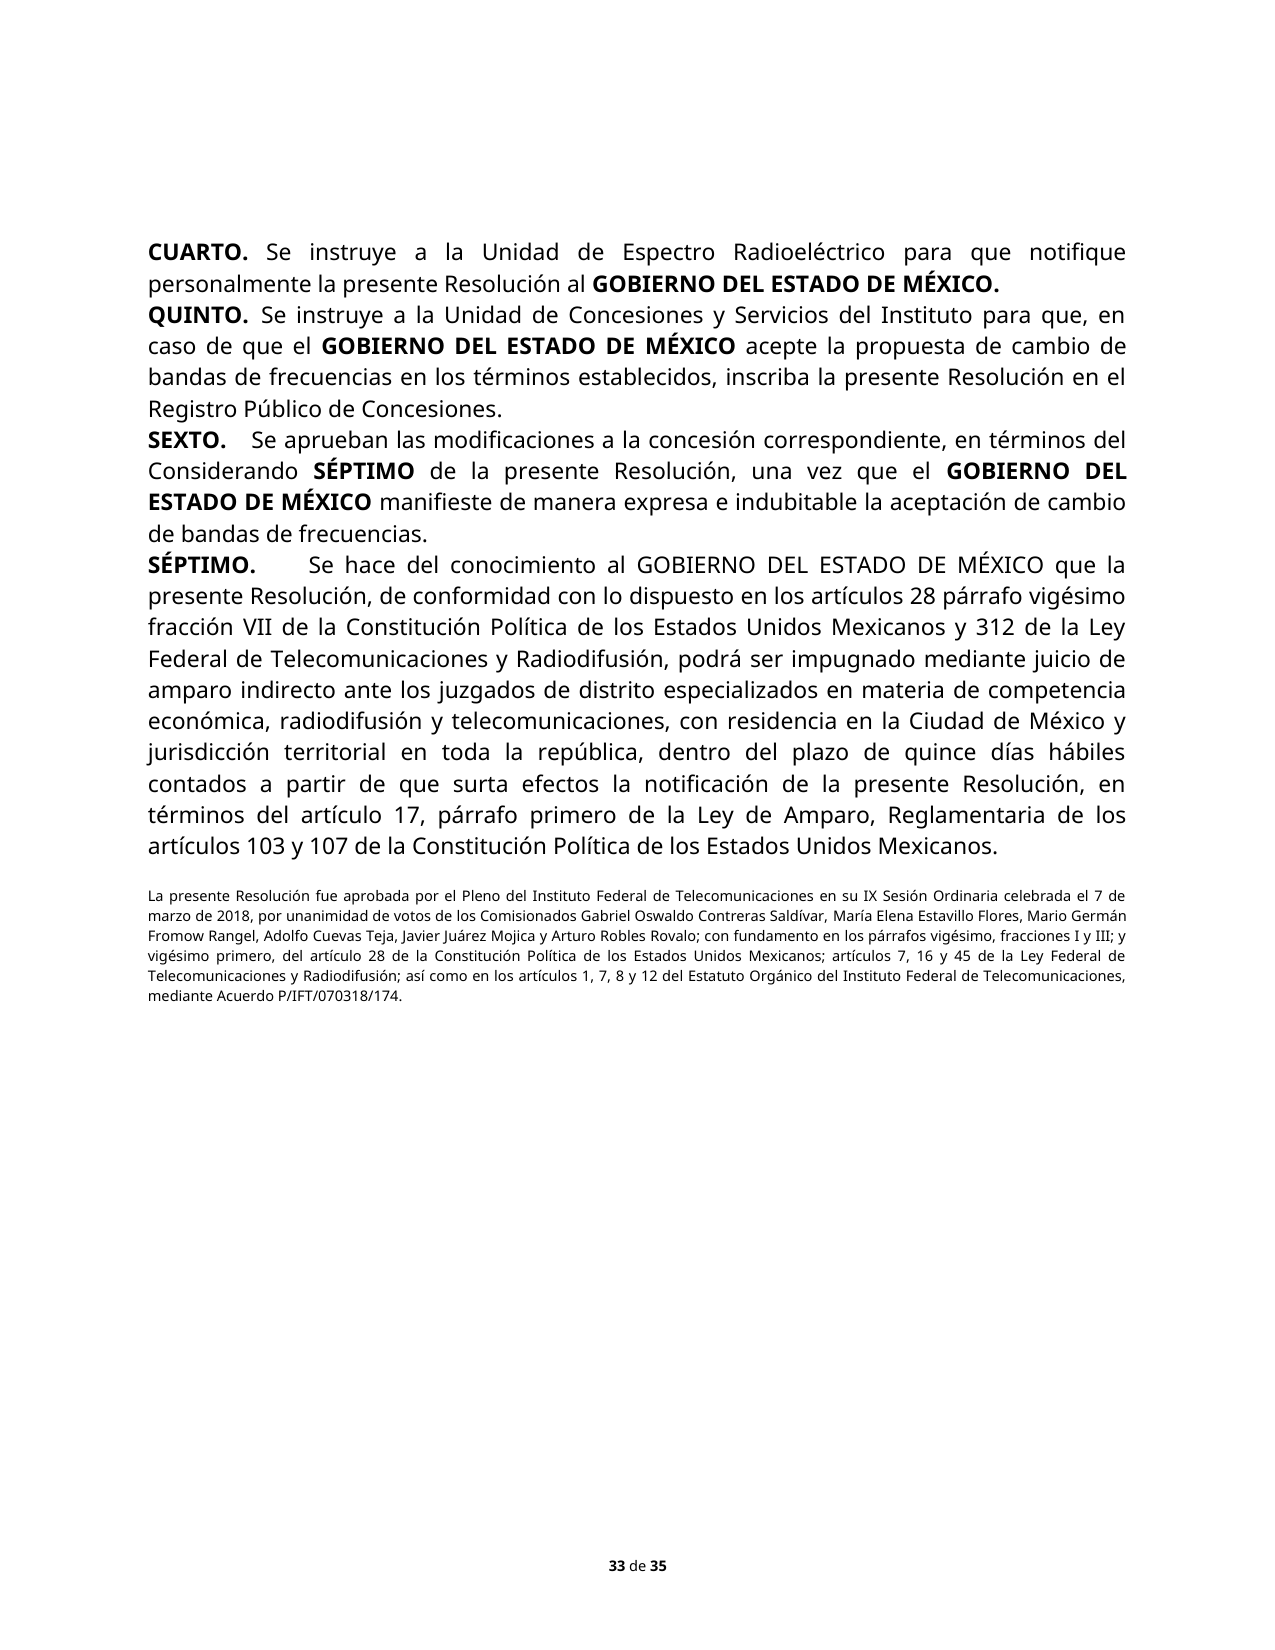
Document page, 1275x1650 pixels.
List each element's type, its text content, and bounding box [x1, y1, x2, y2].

list Se instruye a la Unidad de Concesiones y Servicios del Instituto para que, en caso de que el GOBIERNO DEL ESTADO DE MÉXICO acepte la propuesta de cambio de bandas de frecuencias en los términos establecidos, inscriba la presente Resolución en el Registro Público de Concesiones. [148, 299, 1127, 424]
list Se hace del conocimiento al GOBIERNO DEL ESTADO DE MÉXICO que la presente Resolución, de conformidad con lo dispuesto en los artículos 28 párrafo vigésimo fracción VII de la Constitución Política de los Estados Unidos Mexicanos y 312 de la Ley Federal de Telecomunicaciones y Radiodifusión, podrá ser impugnado mediante juicio de amparo indirecto ante los juzgados de distrito especializados en materia de competencia económica, radiodifusión y telecomunicaciones, con residencia en la Ciudad de México y jurisdicción territorial en toda la república, dentro del plazo de quince días hábiles contados a partir de que surta efectos la notificación de la presente Resolución, en términos del artículo 17, párrafo primero de la Ley de Amparo, Reglamentaria de los artículos 103 y 107 de la Constitución Política de los Estados Unidos Mexicanos. [148, 549, 1127, 861]
list Se aprueban las modificaciones a la concesión correspondiente, en términos del Considerando SÉPTIMO de la presente Resolución, una vez que el GOBIERNO DEL ESTADO DE MÉXICO manifieste de manera expresa e indubitable la aceptación de cambio de bandas de frecuencias. [148, 424, 1127, 549]
text La presente Resolución fue aprobada por el Pleno del Instituto Federal de Telecomunicaciones en su IX Sesión Ordinaria celebrada el 7 de marzo de 2018, por unanimidad de votos de los Comisionados Gabriel Oswaldo Contreras Saldívar, María Elena Estavillo Flores, Mario Germán Fromow Rangel, Adolfo Cuevas Teja, Javier Juárez Mojica y Arturo Robles Rovalo; con fundamento en los párrafos vigésimo, fracciones I y III; y vigésimo primero, del artículo 28 de la Constitución Política de los Estados Unidos Mexicanos; artículos 7, 16 y 45 de la Ley Federal de Telecomunicaciones y Radiodifusión; así como en los artículos 1, 7, 8 y 12 del Estatuto Orgánico del Instituto Federal de Telecomunicaciones, mediante Acuerdo P/IFT/070318/174. [148, 886, 1127, 1006]
list Se instruye a la Unidad de Espectro Radioeléctrico para que notifique personalmente la presente Resolución al GOBIERNO DEL ESTADO DE MÉXICO. [148, 236, 1127, 299]
